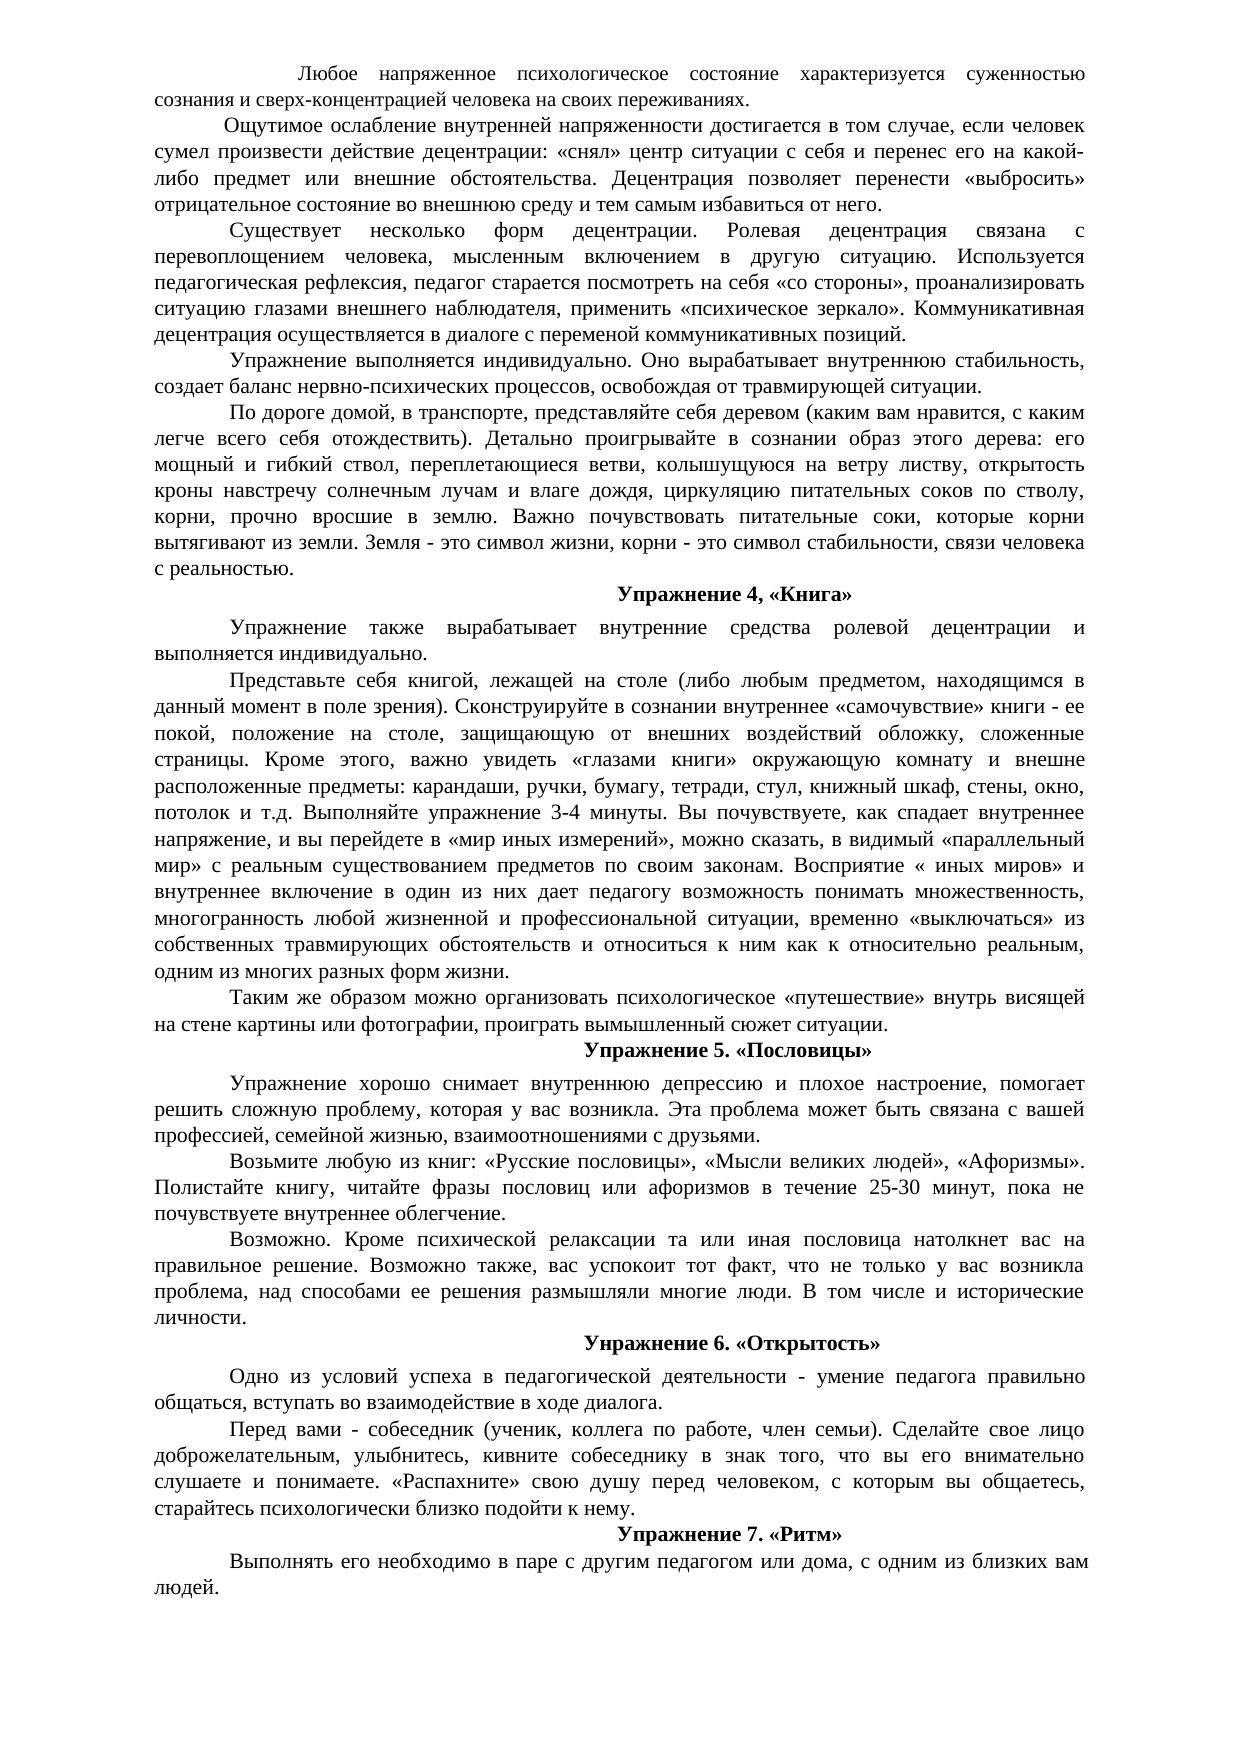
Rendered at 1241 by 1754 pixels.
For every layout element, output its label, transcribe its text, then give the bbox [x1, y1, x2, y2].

text По дороге домой, в транспорте, представляйте себя деревом (каким вам нравится, с каким легче всего себя отождествить). Детально проигрывайте в сознании образ этого дерева: его мощный и гибкий ствол, переплетающиеся ветви, колышущуюся на ветру листву, открытость кроны навстречу солнечным лучам и влаге дождя, циркуляцию питательных соков по стволу, корни, прочно вросшие в землю. Важно почувствовать питательные соки, которые корни вытягивают из земли. Земля - это символ жизни, корни - это символ стабильности, связи человека с реальностью. [154, 398, 1086, 581]
text Упражнение также вырабатывает внутренние средства ролевой децентрации и выполняется индивидуально. [154, 613, 1086, 666]
text Выполнять его необходимо в паре с другим педагогом или дома, с одним из близких вам людей. [154, 1547, 1090, 1600]
text Существует несколько форм децентрации. Ролевая децентрация связана с перевоплощением человека, мысленным включением в другую ситуацию. Используется педагогическая рефлексия, педагог старается посмотреть на себя «со стороны», проанализировать ситуацию глазами внешнего наблюдателя, применить «психическое зеркало». Коммуникативная децентрация осуществляется в диалоге с переменой коммуникативных позиций. [154, 216, 1086, 346]
text Унражнение 6. «Открытость» [583, 1329, 1090, 1356]
text Ощутимое ослабление внутренней напряженности достигается в том случае, если человек сумел произвести действие децентрации: «снял» центр ситуации с себя и перенес его на какой-либо предмет или внешние обстоятельства. Децентрация позволяет перенести «выбросить» отрицательное состояние во внешнюю среду и тем самым избавиться от него. [154, 112, 1086, 216]
text Представьте себя книгой, лежащей на столе (либо любым предметом, находящимся в данный момент в поле зрения). Сконструируйте в сознании внутреннее «самочувствие» книги - ее покой, положение на столе, защищающую от внешних воздействий обложку, сложенные страницы. Кроме этого, важно увидеть «глазами книги» окружающую комнату и внешне расположенные предметы: карандаши, ручки, бумагу, тетради, стул, книжный шкаф, стены, окно, потолок и т.д. Выполняйте упражнение 3-4 минуты. Вы почувствуете, как спадает внутреннее напряжение, и вы перейдете в «мир иных измерений», можно сказать, в видимый «параллельный мир» с реальным существованием предметов по своим законам. Восприятие « иных миров» и внутреннее включение в один из них дает педагогу возможность понимать множественность, многогранность любой жизненной и профессиональной ситуации, временно «выключаться» из собственных травмирующих обстоятельств и относиться к ним как к относительно реальным, одним из многих разных форм жизни. [154, 666, 1086, 983]
text Упражнение выполняется индивидуально. Оно вырабатывает внутреннюю стабильность, создает баланс нервно-психических процессов, освобождая от травмирующей ситуации. [154, 346, 1086, 398]
text Перед вами - собеседник (ученик, коллега по работе, член семьи). Сделайте свое лицо доброжелательным, улыбнитесь, кивните собеседнику в знак того, что вы его внимательно слушаете и понимаете. «Распахните» свою душу перед человеком, с которым вы общаетесь, старайтесь психологически близко подойти к нему. [154, 1415, 1086, 1521]
text Упражнение 7. «Ритм» [617, 1521, 1090, 1547]
text Упражнение 5. «Пословицы» [583, 1036, 1090, 1063]
text Возьмите любую из книг: «Русские пословицы», «Мысли великих людей», «Афоризмы». Полистайте книгу, читайте фразы пословиц или афоризмов в течение 25-30 минут, пока не почувствуете внутреннее облегчение. [154, 1147, 1086, 1225]
text Любое напряженное психологическое состояние характеризуется суженностью сознания и сверх-концентрацией человека на своих переживаниях. [154, 59, 1086, 112]
text Одно из условий успеха в педагогической деятельности - умение педагога правильно общаться, вступать во взаимодействие в ходе диалога. [154, 1362, 1086, 1415]
text Упражнение 4, «Книга» [617, 581, 1090, 607]
text Упражнение хорошо снимает внутреннюю депрессию и плохое настроение, помогает решить сложную проблему, которая у вас возникла. Эта проблема может быть связана с вашей профессией, семейной жизнью, взаимоотношениями с друзьями. [154, 1069, 1086, 1147]
text Таким же образом можно организовать психологическое «путешествие» внутрь висящей на стене картины или фотографии, проиграть вымышленный сюжет ситуации. [154, 983, 1086, 1036]
text Возможно. Кроме психической релаксации та или иная пословица натолкнет вас на правильное решение. Возможно также, вас успокоит тот факт, что не только у вас возникла проблема, над способами ее решения размышляли многие люди. В том числе и исторические личности. [154, 1225, 1086, 1329]
